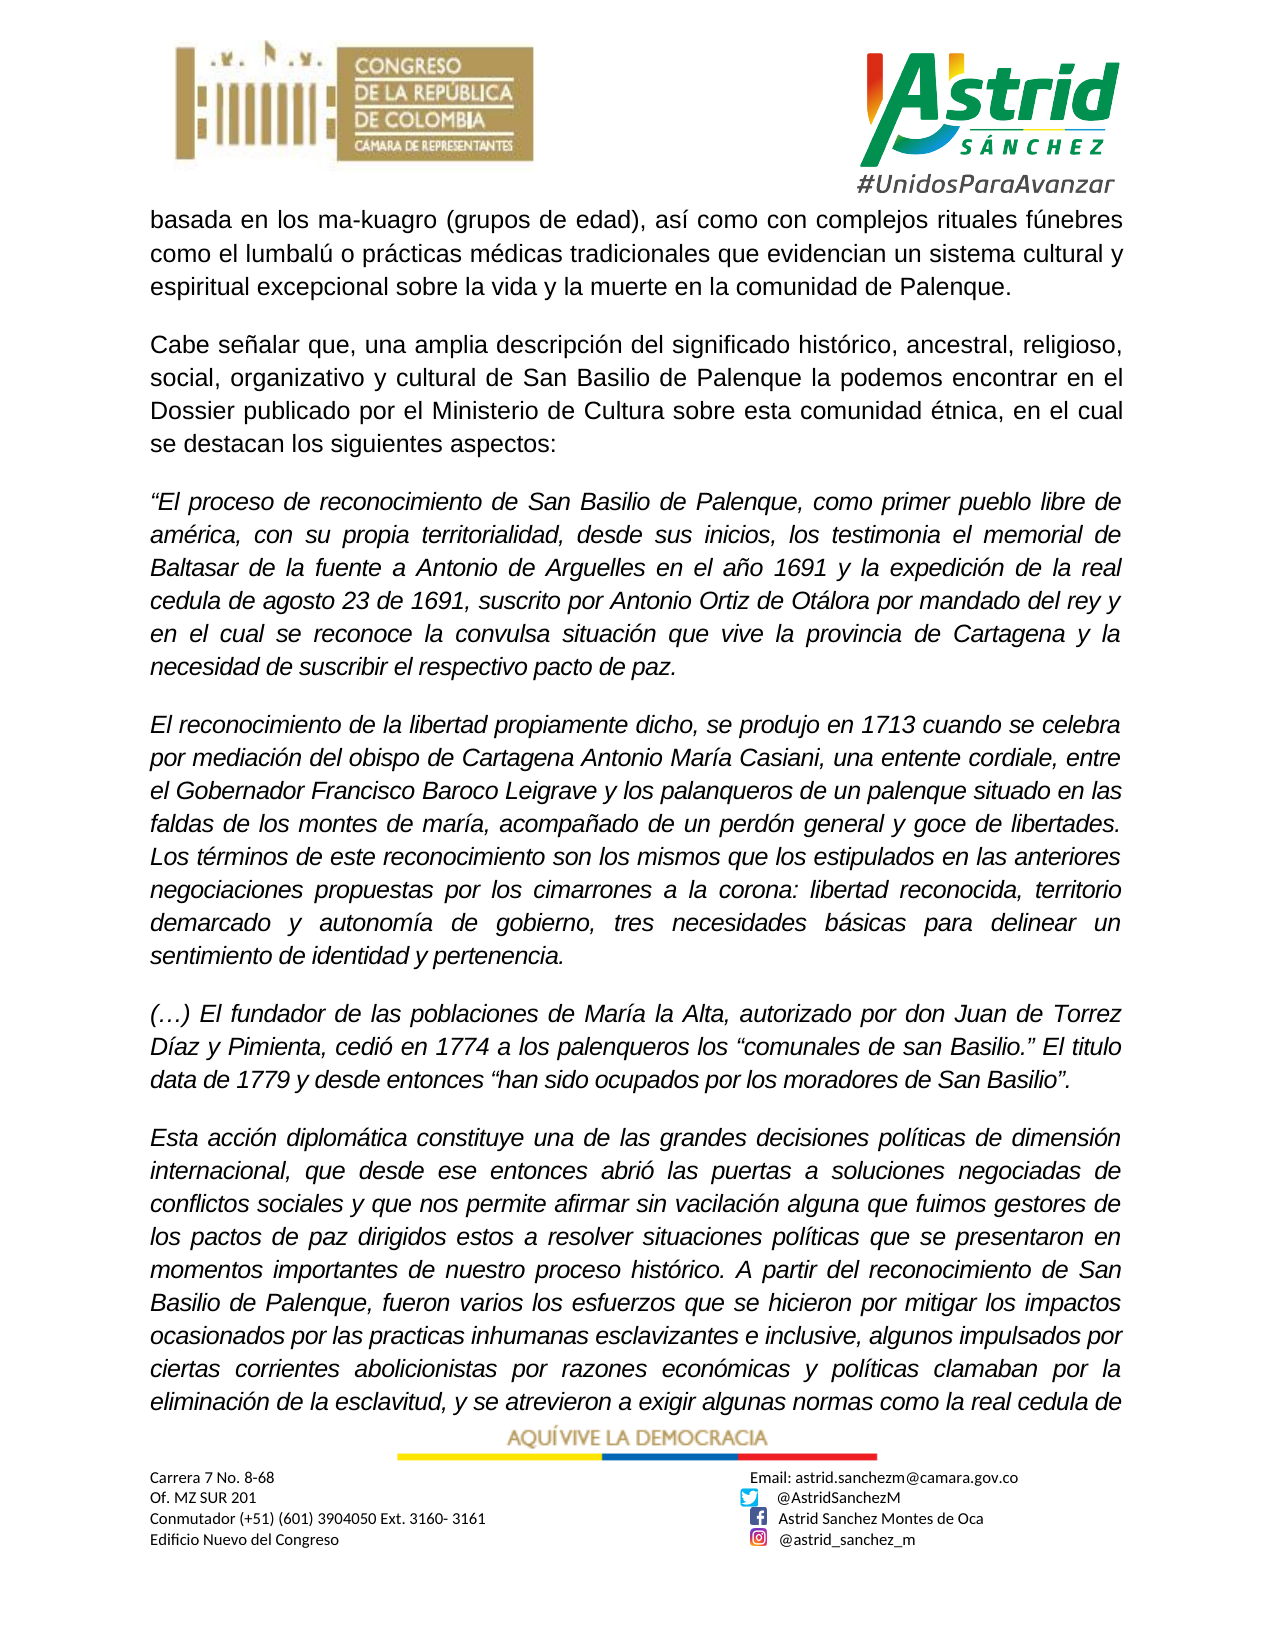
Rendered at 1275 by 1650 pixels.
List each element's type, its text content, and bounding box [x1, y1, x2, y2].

text El reconocimiento de la libertad propiamente dicho, se produjo en 1713 cuando se celebra por mediación del obispo de Cartagena Antonio María Casiani, una entente cordiale, entre el Gobernador Francisco Baroco Leigrave y los palanqueros de un palenque situado en las faldas de los montes de maría, acompañado de un perdón general y goce de libertades. Los términos de este reconocimiento son los mismos que los estipulados en las anteriores negociaciones propuestas por los cimarrones a la corona: libertad reconocida, territorio demarcado y autonomía de gobierno, tres necesidades básicas para delinear un sentimiento de identidad y pertenencia. [150, 710, 1125, 970]
picture [743, 1492, 759, 1504]
picture [750, 1506, 767, 1525]
text “El proceso de reconocimiento de San Basilio de Palenque, como primer pueblo libre de américa, con su propia territorialidad, desde sus inicios, los testimonia el memorial de Baltasar de la fuente a Antonio de Arguelles en el año 1691 y la expedición de la real cedula de agosto 23 de 1691, suscrito por Antonio Ortiz de Otálora por mandado del rey y en el cual se reconoce la convulsa situación que vive la provincia de Cartagena y la necesidad de suscribir el respectivo pacto de paz. [150, 487, 1125, 681]
picture [750, 1528, 767, 1546]
picture [382, 1417, 893, 1464]
text (…) El fundador de las poblaciones de María la Alta, autorizado por don Juan de Torrez Díaz y Pimienta, cedió en 1774 a los palenqueros los “comunales de san Basilio.” El titulo data de 1779 y desde entonces “han sido ocupados por los moradores de San Basilio”. [150, 999, 1125, 1094]
text Cabe señalar que, una amplia descripción del significado histórico, ancestral, religioso, social, organizativo y cultural de San Basilio de Palenque la podemos encontrar en el Dossier publicado por el Ministerio de Cultura sobre esta comunidad étnica, en el cual se destacan los siguientes aspectos: [150, 329, 1125, 457]
picture [853, 47, 1125, 206]
picture [150, 40, 544, 172]
